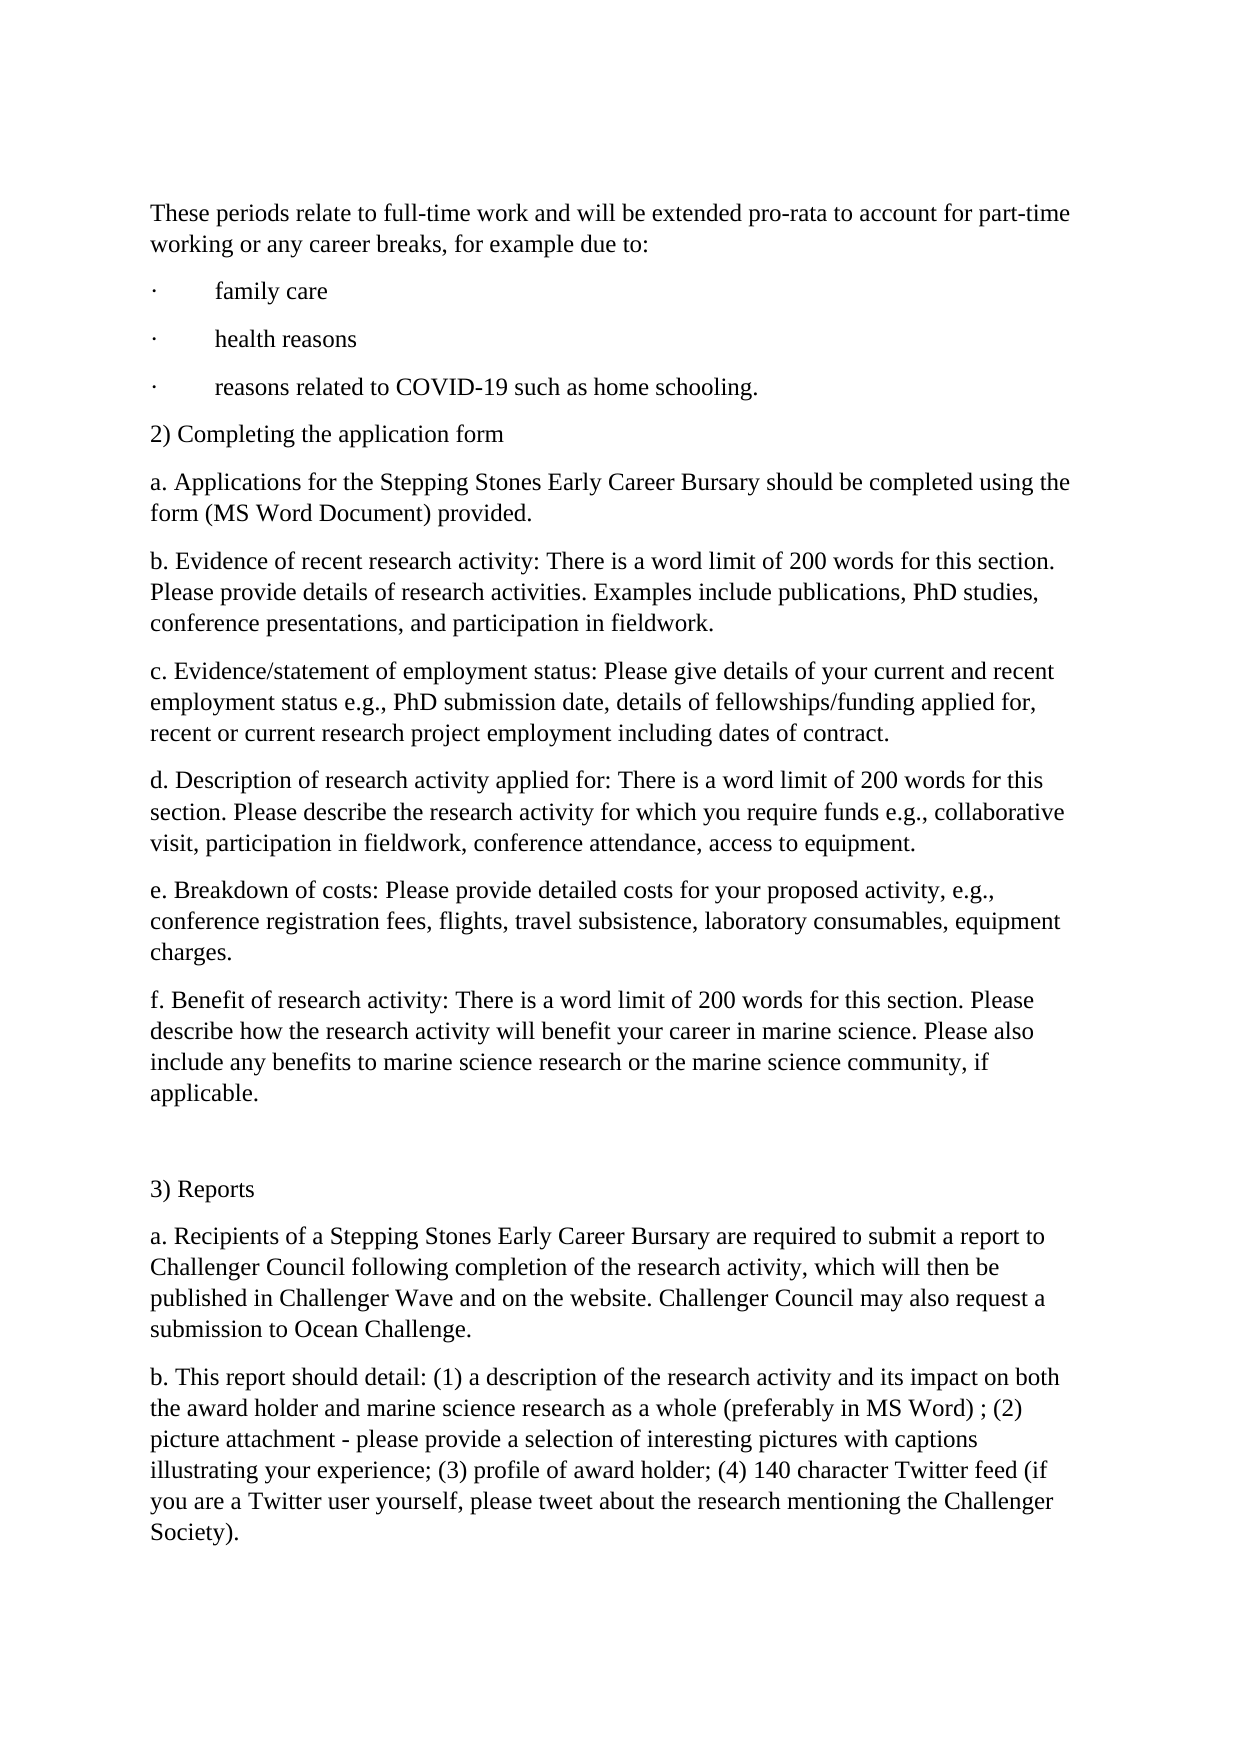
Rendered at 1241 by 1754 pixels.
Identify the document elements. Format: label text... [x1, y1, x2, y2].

text · family care [150, 276, 1090, 305]
text f. Benefit of research activity: There is a word limit of 200 words for this section. Please describe how the research activity will benefit your career in marine science. Please also include any benefits to marine science research or the marine science community, if applicable. [150, 985, 1090, 1107]
text 3) Reports [150, 1174, 1090, 1202]
text e. Breakdown of costs: Please provide detailed costs for your proposed activity, e.g., conference registration fees, flights, travel subsistence, laboratory consumables, equipment charges. [150, 875, 1090, 966]
text d. Description of research activity applied for: There is a word limit of 200 words for this section. Please describe the research activity for which you require funds e.g., collaborative visit, participation in fieldwork, conference attendance, access to equipment. [150, 766, 1090, 856]
text a. Recipients of a Stepping Stones Early Career Bursary are required to submit a report to Challenger Council following completion of the research activity, which will then be published in Challenger Wave and on the website. Challenger Council may also request a submission to Ocean Challenge. [150, 1221, 1090, 1343]
text a. Applications for the Stepping Stones Early Career Bursary should be completed using the form (MS Word Document) provided. [150, 467, 1090, 527]
text 2) Completing the application form [150, 419, 1090, 448]
text b. This report should detail: (1) a description of the research activity and its impact on both the award holder and marine science research as a whole (preferably in MS Word) ; (2) picture attachment - please provide a selection of interesting pictures with captions illustrating your experience; (3) profile of award holder; (4) 140 character Twitter feed (if you are a Twitter user yourself, please tweet about the research mentioning the Challenger Society). [150, 1362, 1090, 1546]
text b. Evidence of recent research activity: There is a word limit of 200 words for this section. Please provide details of research activities. Examples include publications, PhD studies, conference presentations, and participation in fieldwork. [150, 546, 1090, 637]
text c. Evidence/statement of employment status: Please give details of your current and recent employment status e.g., PhD submission date, details of fellowships/funding applied for, recent or current research project employment including dates of contract. [150, 656, 1090, 747]
text · reasons related to COVID-19 such as home schooling. [150, 372, 1090, 401]
text · health reasons [150, 324, 1090, 353]
text These periods relate to full-time work and will be extended pro-rata to account for part-time working or any career breaks, for example due to: [150, 198, 1090, 257]
